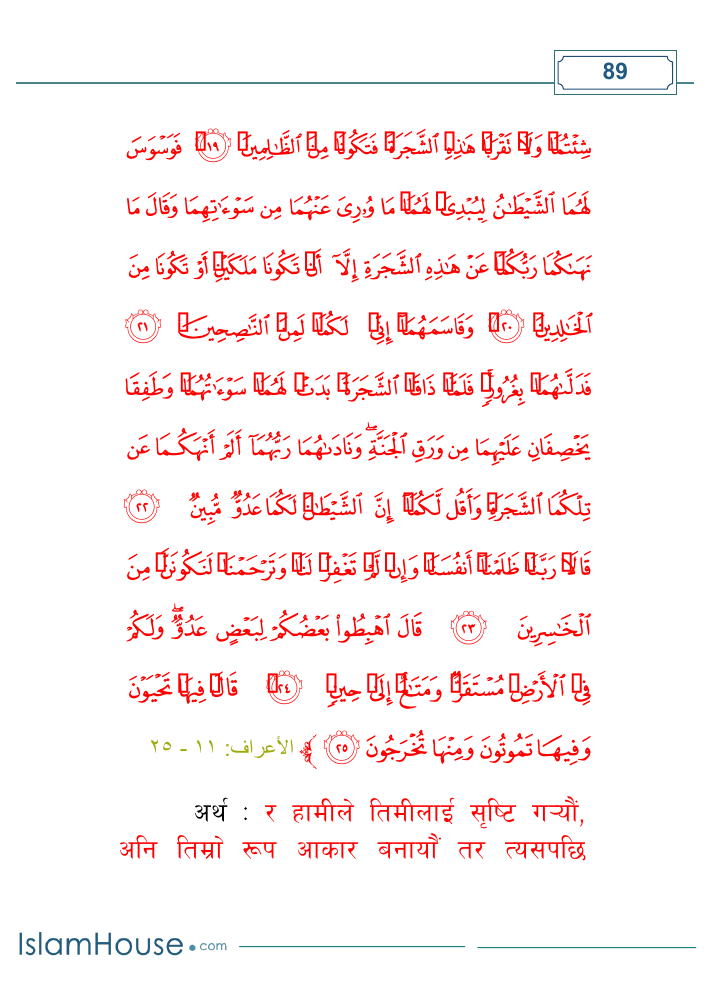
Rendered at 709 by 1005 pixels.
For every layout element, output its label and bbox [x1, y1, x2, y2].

picture [471, 929, 697, 962]
picture [12, 928, 466, 961]
text [123, 118, 591, 776]
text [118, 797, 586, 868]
